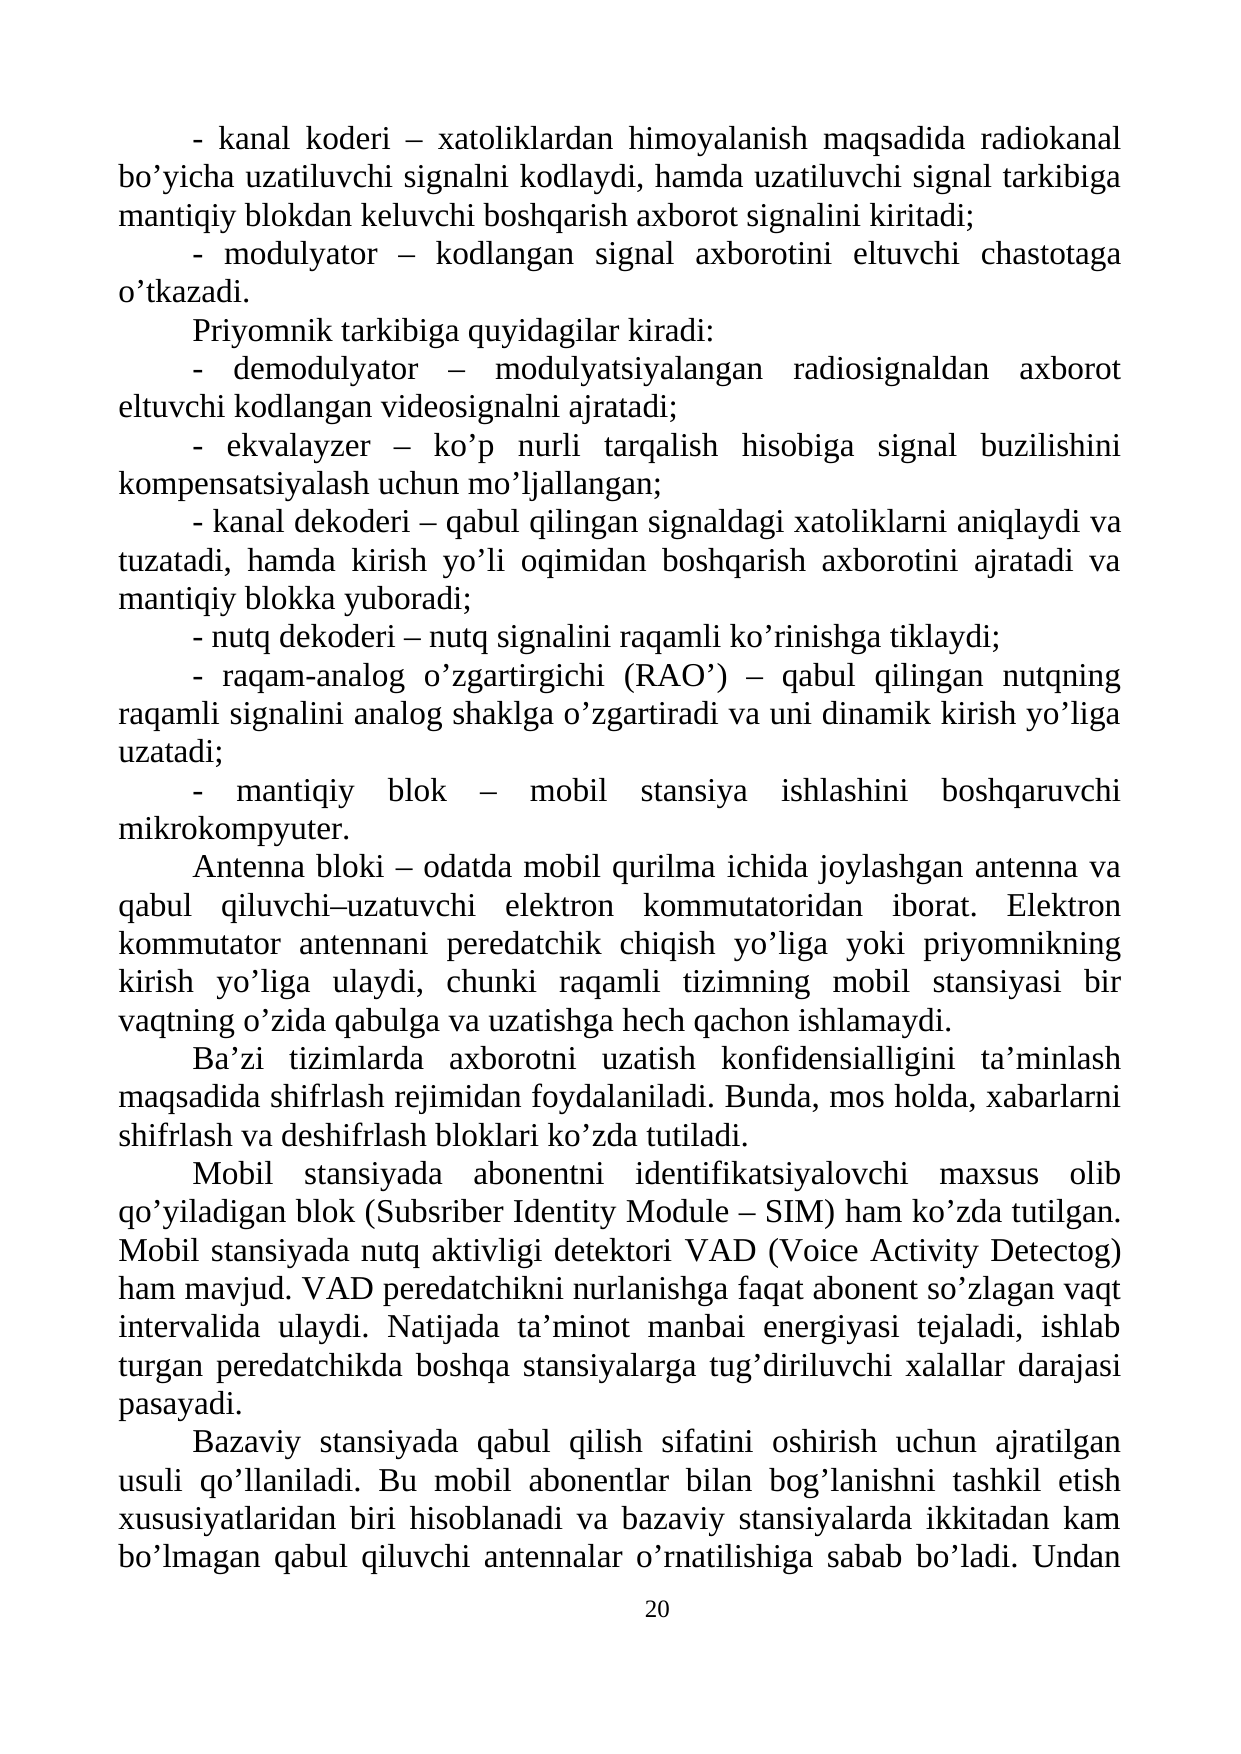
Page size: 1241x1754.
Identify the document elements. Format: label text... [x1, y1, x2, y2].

text - demodulyator – modulyatsiyalangan radiosignaldan axborot eltuvchi kodlangan videosignalni ajratadi; [118, 348, 1122, 425]
text Antenna bloki – odatda mobil qurilma ichida joylashgan antenna va qabul qiluvchi–uzatuvchi elektron kommutatoridan iborat. Elektron kommutator antennani peredatchik chiqish yo’liga yoki priyomnikning kirish yo’liga ulaydi, chunki raqamli tizimning mobil stansiyasi bir vaqtning o’zida qabulga va uzatishga hech qachon ishlamaydi. [118, 846, 1122, 1038]
text - raqam-analog o’zgartirgichi (RAO’) – qabul qilingan nutqning raqamli signalini analog shaklga o’zgartiradi va uni dinamik kirish yo’liga uzatadi; [118, 655, 1122, 770]
text Mobil stansiyada abonentni identifikatsiyalovchi maxsus olib qo’yiladigan blok (Subsriber Identity Module – SIM) ham ko’zda tutilgan. Mobil stansiyada nutq aktivligi detektori VAD (Voice Activity Detectog) ham mavjud. VAD peredatchikni nurlanishga faqat abonent so’zlagan vaqt intervalida ulaydi. Natijada ta’minot manbai energiyasi tejaladi, ishlab turgan peredatchikda boshqa stansiyalarga tug’diriluvchi xalallar darajasi pasayadi. [118, 1153, 1122, 1421]
text - kanal dekoderi – qabul qilingan signaldagi xatoliklarni aniqlaydi va tuzatadi, hamda kirish yo’li oqimidan boshqarish axborotini ajratadi va mantiqiy blokka yuboradi; [118, 501, 1122, 616]
text - nutq dekoderi – nutq signalini raqamli ko’rinishga tiklaydi; [118, 616, 1122, 655]
text Ba’zi tizimlarda axborotni uzatish konfidensialligini ta’minlash maqsadida shifrlash rejimidan foydalaniladi. Bunda, mos holda, xabarlarni shifrlash va deshifrlash bloklari ko’zda tutiladi. [118, 1038, 1122, 1153]
text - modulyator – kodlangan signal axborotini eltuvchi chastotaga o’tkazadi. [118, 233, 1122, 310]
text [118, 1421, 1122, 1575]
text - ekvalayzer – ko’p nurli tarqalish hisobiga signal buzilishini kompensatsiyalash uchun mo’ljallangan; [118, 425, 1122, 501]
text - kanal koderi – xatoliklardan himoyalanish maqsadida radiokanal bo’yicha uzatiluvchi signalni kodlaydi, hamda uzatiluvchi signal tarkibiga mantiqiy blokdan keluvchi boshqarish axborot signalini kiritadi; [118, 118, 1122, 233]
text Priyomnik tarkibiga quyidagilar kiradi: [118, 310, 1122, 348]
text - mantiqiy blok – mobil stansiya ishlashini boshqaruvchi mikrokompyuter. [118, 770, 1122, 846]
